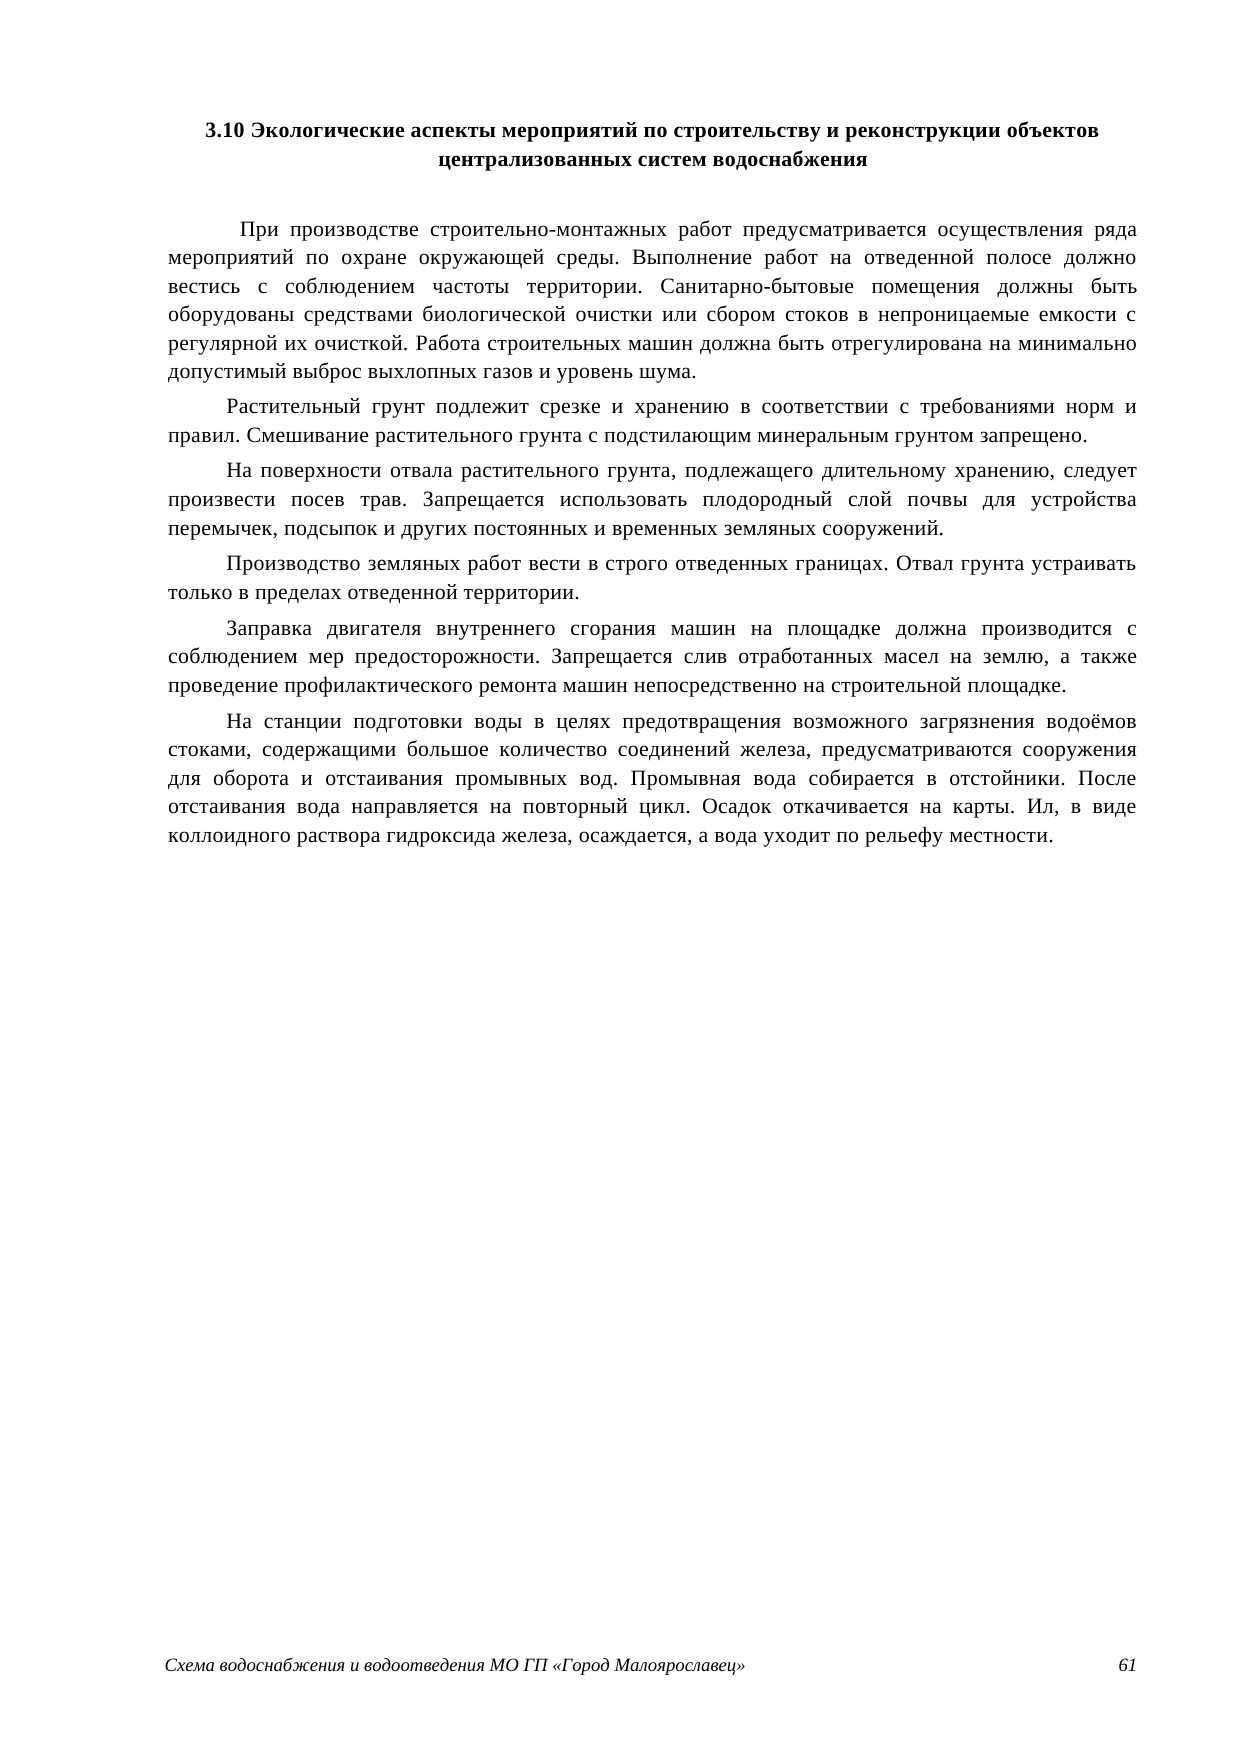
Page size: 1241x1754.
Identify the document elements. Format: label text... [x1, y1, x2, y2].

text При производстве строительно-монтажных работ предусматривается осуществления ряда мероприятий по охране окружающей среды. Выполнение работ на отведенной полосе должно вестись с соблюдением частоты территории. Санитарно-бытовые помещения должны быть оборудованы средствами биологической очистки или сбором стоков в непроницаемые емкости с регулярной их очисткой. Работа строительных машин должна быть отрегулирована на минимально допустимый выброс выхлопных газов и уровень шума. [168, 213, 1139, 384]
text 3.10 Экологические аспекты мероприятий по строительству и реконструкции объектов централизованных систем водоснабжения [166, 115, 1141, 172]
text На станции подготовки воды в целях предотвращения возможного загрязнения водоёмов стоками, содержащими большое количество соединений железа, предусматриваются сооружения для оборота и отстаивания промывных вод. Промывная вода собирается в отстойники. После отстаивания вода направляется на повторный цикл. Осадок откачивается на карты. Ил, в виде коллоидного раствора гидроксида железа, осаждается, а вода уходит по рельефу местности. [168, 705, 1139, 848]
text Производство земляных работ вести в строго отведенных границах. Отвал грунта устраивать только в пределах отведенной территории. [168, 548, 1139, 606]
text 61 [1118, 1657, 1137, 1676]
text Растительный грунт подлежит срезке и хранению в соответствии с требованиями норм и правил. Смешивание растительного грунта с подстилающим минеральным грунтом запрещено. [168, 390, 1139, 448]
text На поверхности отвала растительного грунта, подлежащего длительному хранению, следует произвести посев трав. Запрещается использовать плодородный слой почвы для устройства перемычек, подсыпок и других постоянных и временных земляных сооружений. [168, 454, 1139, 541]
text Заправка двигателя внутреннего сгорания машин на площадке должна производится с соблюдением мер предосторожности. Запрещается слив отработанных масел на землю, а также проведение профилактического ремонта машин непосредственно на строительной площадке. [168, 612, 1139, 699]
text Схема водоснабжения и водоотведения МО ГП «Город Малоярославец» [164, 1657, 746, 1676]
